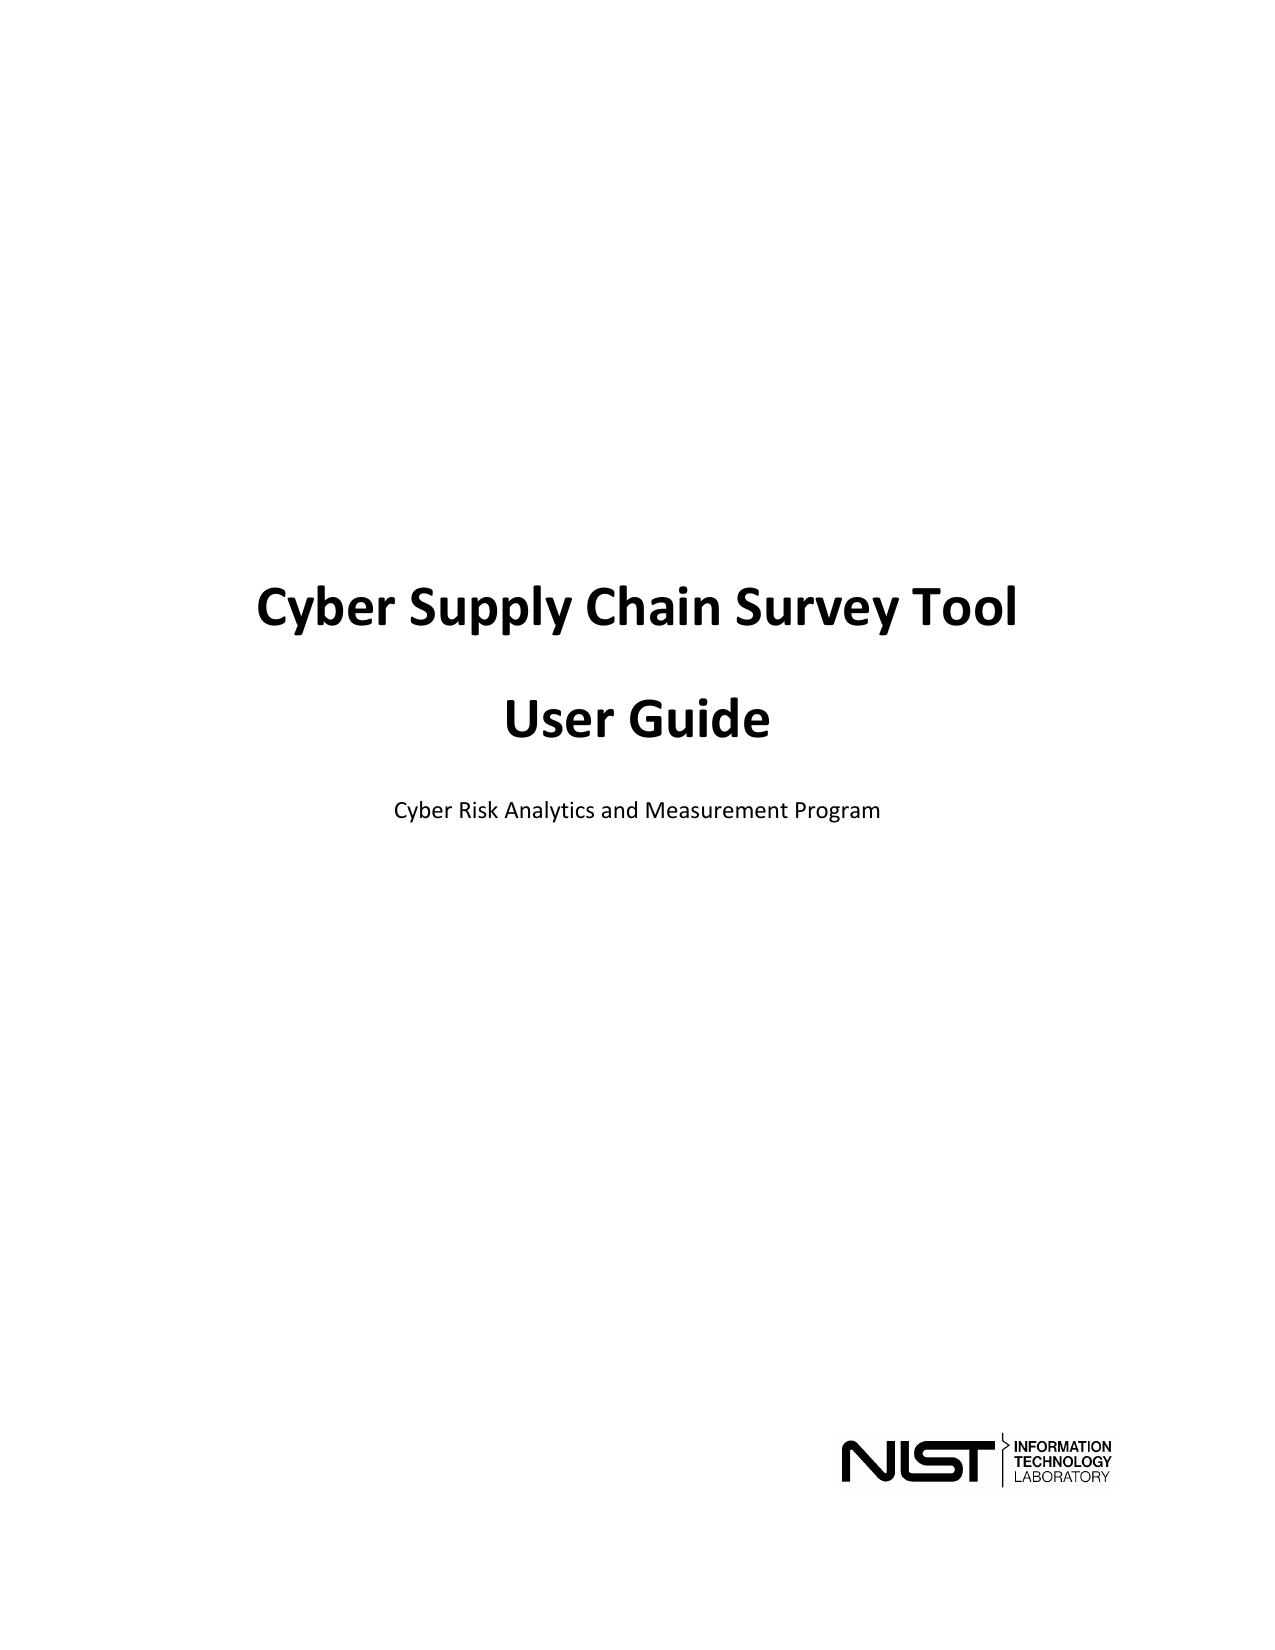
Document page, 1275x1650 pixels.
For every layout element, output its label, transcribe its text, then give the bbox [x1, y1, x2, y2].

picture [833, 1431, 1117, 1492]
title Cyber Supply Chain Survey Tool [75, 568, 1200, 639]
title Cyber Risk Analytics and Measurement Program [75, 794, 1200, 825]
title User Guide [75, 681, 1200, 752]
